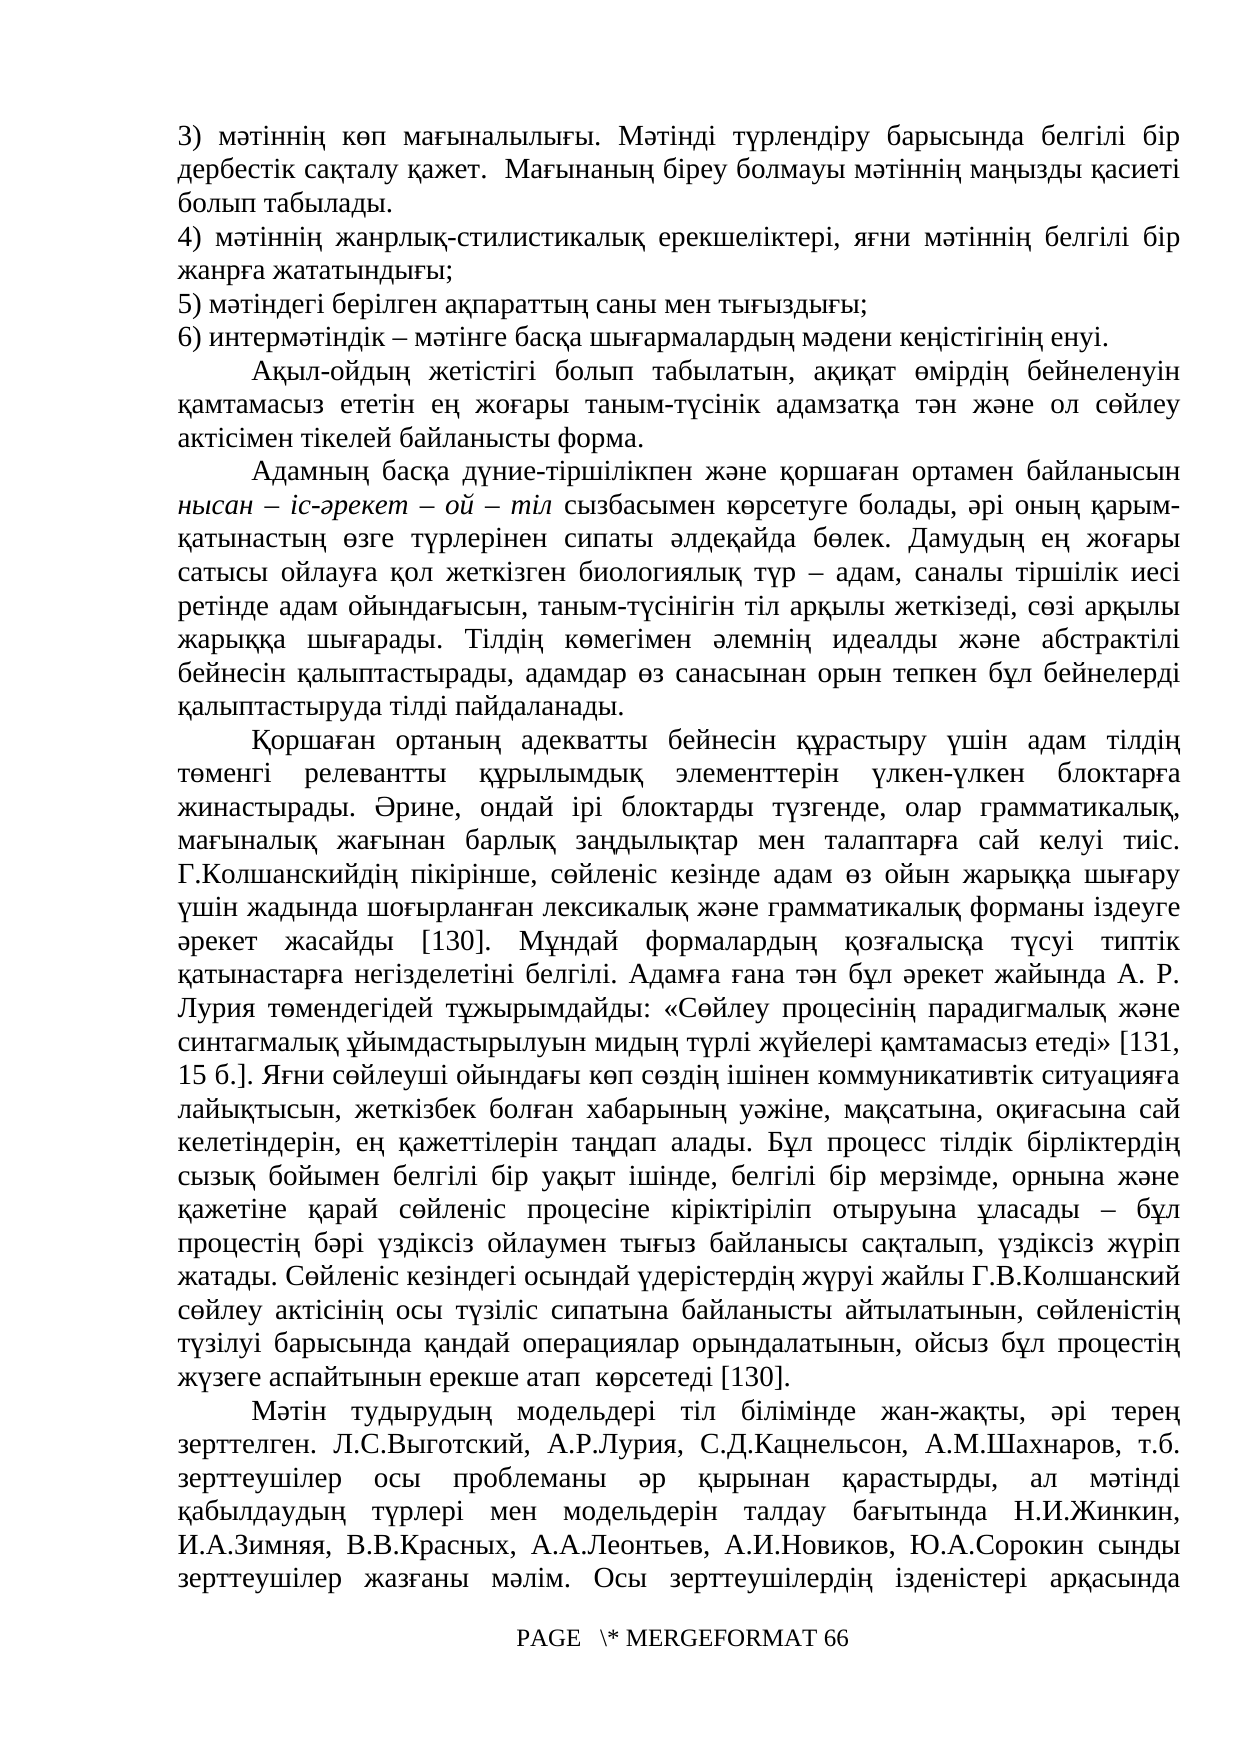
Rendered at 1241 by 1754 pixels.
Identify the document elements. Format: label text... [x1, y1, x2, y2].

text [177, 1393, 1181, 1594]
text 6) интермәтіндік ‒ мәтінге басқа шығармалардың мәдени кеңістігінің енуі. [177, 319, 1181, 353]
text 3) мәтіннің көп мағыналылығы. Мәтінді түрлендіру барысында белгілі бір дербестік сақталу қажет. Мағынаның біреу болмауы мәтіннің маңызды қасиеті болып табылады. [177, 118, 1181, 219]
text Қоршаған ортаның адекватты бейнесін құрастыру үшін адам тілдің төменгі релевантты құрылымдық элементтерін үлкен-үлкен блоктарға жинастырады. Әрине, ондай ірі блоктарды түзгенде, олар грамматикалық, мағыналық жағынан барлық заңдылықтар мен талаптарға сай келуі тиіс. Г.Колшанскийдің пікірінше, сөйленіс кезінде адам өз ойын жарыққа шығару үшін жадында шоғырланған лексикалық және грамматикалық форманы іздеуге әрекет жасайды [130]. Мұндай формалардың қозғалысқа түсуі типтік қатынастарға негізделетіні белгілі. Адамға ғана тән бұл әрекет жайында А. Р. Лурия төмендегідей тұжырымдайды: «Сөйлеу процесінің парадигмалық және синтагмалық ұйымдастырылуын мидың түрлі жүйелері қамтамасыз етеді» [131, 15 б.]. Яғни сөйлеуші ойындағы көп сөздің ішінен коммуникативтік ситуацияға лайықтысын, жеткізбек болған хабарының уәжіне, мақсатына, оқиғасына сай келетіндерін, ең қажеттілерін таңдап алады. Бұл процесс тілдік бірліктердің сызық бойымен белгілі бір уақыт ішінде, белгілі бір мерзімде, орнына және қажетіне қарай сөйленіс процесіне кіріктіріліп отыруына ұласады ‒ бұл процестің бәрі үздіксіз ойлаумен тығыз байланысы сақталып, үздіксіз жүріп жатады. Сөйленіс кезіндегі осындай үдерістердің жүруі жайлы Г.В.Колшанский сөйлеу актісінің осы түзіліс сипатына байланысты айтылатынын, сөйленістің түзілуі барысында қандай операциялар орындалатынын, ойсыз бұл процестің жүзеге аспайтынын ерекше атап көрсетеді [130]. [177, 722, 1181, 1393]
text Адамның басқа дүние-тіршілікпен және қоршаған ортамен байланысын нысан ‒ іс-әрекет ‒ ой ‒ тіл сызбасымен көрсетуге болады, әрі оның қарым-қатынастың өзге түрлерінен сипаты әлдеқайда бөлек. Дамудың ең жоғары сатысы ойлауға қол жеткізген биологиялық түр ‒ адам, саналы тіршілік иесі ретінде адам ойындағысын, таным-түсінігін тіл арқылы жеткізеді, сөзі арқылы жарыққа шығарады. Тілдің көмегімен әлемнің идеалды және абстрактілі бейнесін қалыптастырады, адамдар өз санасынан орын тепкен бұл бейнелерді қалыптастыруда тілді пайдаланады. [177, 453, 1181, 722]
text 5) мәтіндегі берілген ақпараттың саны мен тығыздығы; [177, 286, 1181, 319]
text Ақыл-ойдың жетістігі болып табылатын, ақиқат өмірдің бейнеленуін қамтамасыз ететін ең жоғары таным-түсінік адамзатқа тән және ол сөйлеу актісімен тікелей байланысты форма. [177, 353, 1181, 453]
text 4) мәтіннің жанрлық-стилистикалық ерекшеліктері, яғни мәтіннің белгілі бір жанрға жататындығы; [177, 219, 1181, 286]
